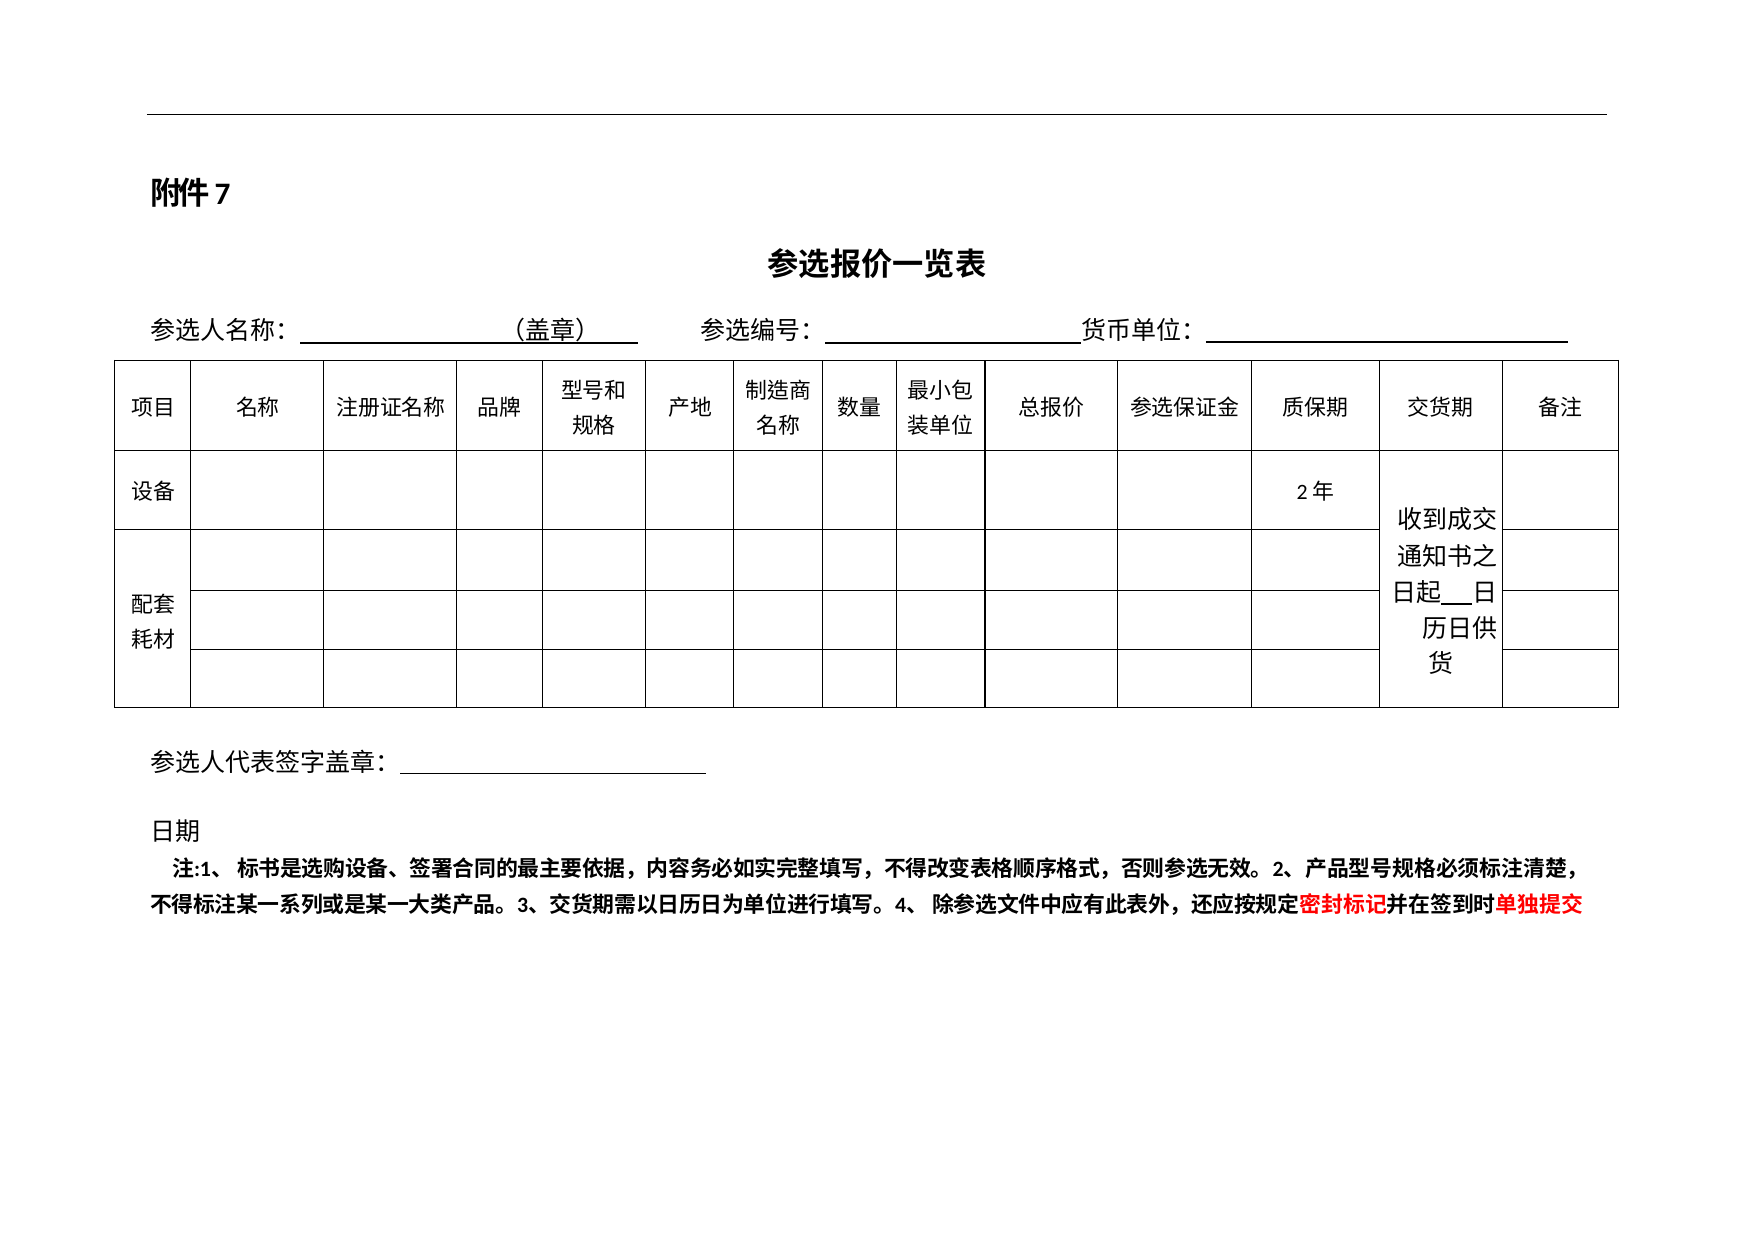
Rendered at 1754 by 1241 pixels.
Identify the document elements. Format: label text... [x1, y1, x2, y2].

table_header 数量 [823, 361, 896, 450]
table_cell [1252, 591, 1379, 649]
table_cell 配套耗材 [115, 530, 190, 707]
table_cell [897, 530, 984, 590]
table_header 最小包装单位 [897, 361, 984, 450]
table_cell [191, 591, 323, 649]
text 参选人名称： （盖章） 参选编号： 货币单位： [150, 311, 1710, 347]
table_cell [543, 530, 645, 590]
table_cell [191, 451, 323, 528]
table_cell [897, 650, 984, 707]
table_cell [1118, 650, 1251, 707]
text 日期 [150, 812, 1710, 848]
table_cell 设备 [115, 451, 190, 528]
table_header 交货期 [1380, 361, 1502, 450]
table_header 产地 [646, 361, 733, 450]
table_cell [734, 591, 822, 649]
table_cell [1503, 650, 1618, 707]
text 参选报价一览表 [767, 239, 1710, 284]
table_header 注册证名称 [324, 361, 456, 450]
table_cell [897, 451, 984, 528]
table_cell [734, 451, 822, 528]
table_cell [457, 591, 542, 649]
table_cell [324, 591, 456, 649]
table_header 质保期 [1252, 361, 1379, 450]
table_cell [1118, 451, 1251, 528]
table_cell 2 年 [1252, 451, 1379, 528]
text 附件 7 [150, 168, 241, 213]
table_cell [324, 650, 456, 707]
table_header 项目 [115, 361, 190, 450]
table_cell [646, 650, 733, 707]
text 参选人代表签字盖章： [150, 742, 1710, 779]
table_header 总报价 [986, 361, 1117, 450]
table_cell [823, 530, 896, 590]
text 注:1、 标书是选购设备、签署合同的最主要依据，内容务必如实完整填写，不得改变表格顺序格式，否则参选无效。2、产品型号规格必须标注清楚，不得标注某一系列或是某一大类产品。3、交货期需以日历日为单位进行填写。4、 除参选文件中应有此表外，还应按规定密封标记并在签到时单独提交 [150, 851, 1589, 918]
table_cell [823, 650, 896, 707]
table_cell [1118, 530, 1251, 590]
table_cell [646, 591, 733, 649]
table_cell [191, 650, 323, 707]
table_header 名称 [191, 361, 323, 450]
table_cell [324, 451, 456, 528]
table_cell [986, 451, 1117, 528]
table_cell [324, 530, 456, 590]
table_cell [1503, 451, 1618, 528]
table_header 备注 [1503, 361, 1618, 450]
table_cell [986, 591, 1117, 649]
table_cell [543, 451, 645, 528]
table_cell [543, 650, 645, 707]
table_cell [897, 591, 984, 649]
table_header 制造商名称 [734, 361, 822, 450]
table_cell [457, 451, 542, 528]
table_cell [734, 530, 822, 590]
table_cell [1252, 530, 1379, 590]
table_cell [191, 530, 323, 590]
table_cell [646, 530, 733, 590]
table_cell [986, 530, 1117, 590]
table_cell [1503, 591, 1618, 649]
table_header 参选保证金 [1118, 361, 1251, 450]
table_cell [457, 650, 542, 707]
table_cell [543, 591, 645, 649]
table_cell [457, 530, 542, 590]
table_header 型号和规格 [543, 361, 645, 450]
table_cell [823, 451, 896, 528]
table_cell [1252, 650, 1379, 707]
table_cell [823, 591, 896, 649]
table_cell [646, 451, 733, 528]
table_cell [1503, 530, 1618, 590]
table_cell 收到成交通知书之日起 日历日供 货 [1380, 451, 1502, 707]
table_cell [986, 650, 1117, 707]
table_cell [1118, 591, 1251, 649]
table_header 品牌 [457, 361, 542, 450]
table_cell [734, 650, 822, 707]
